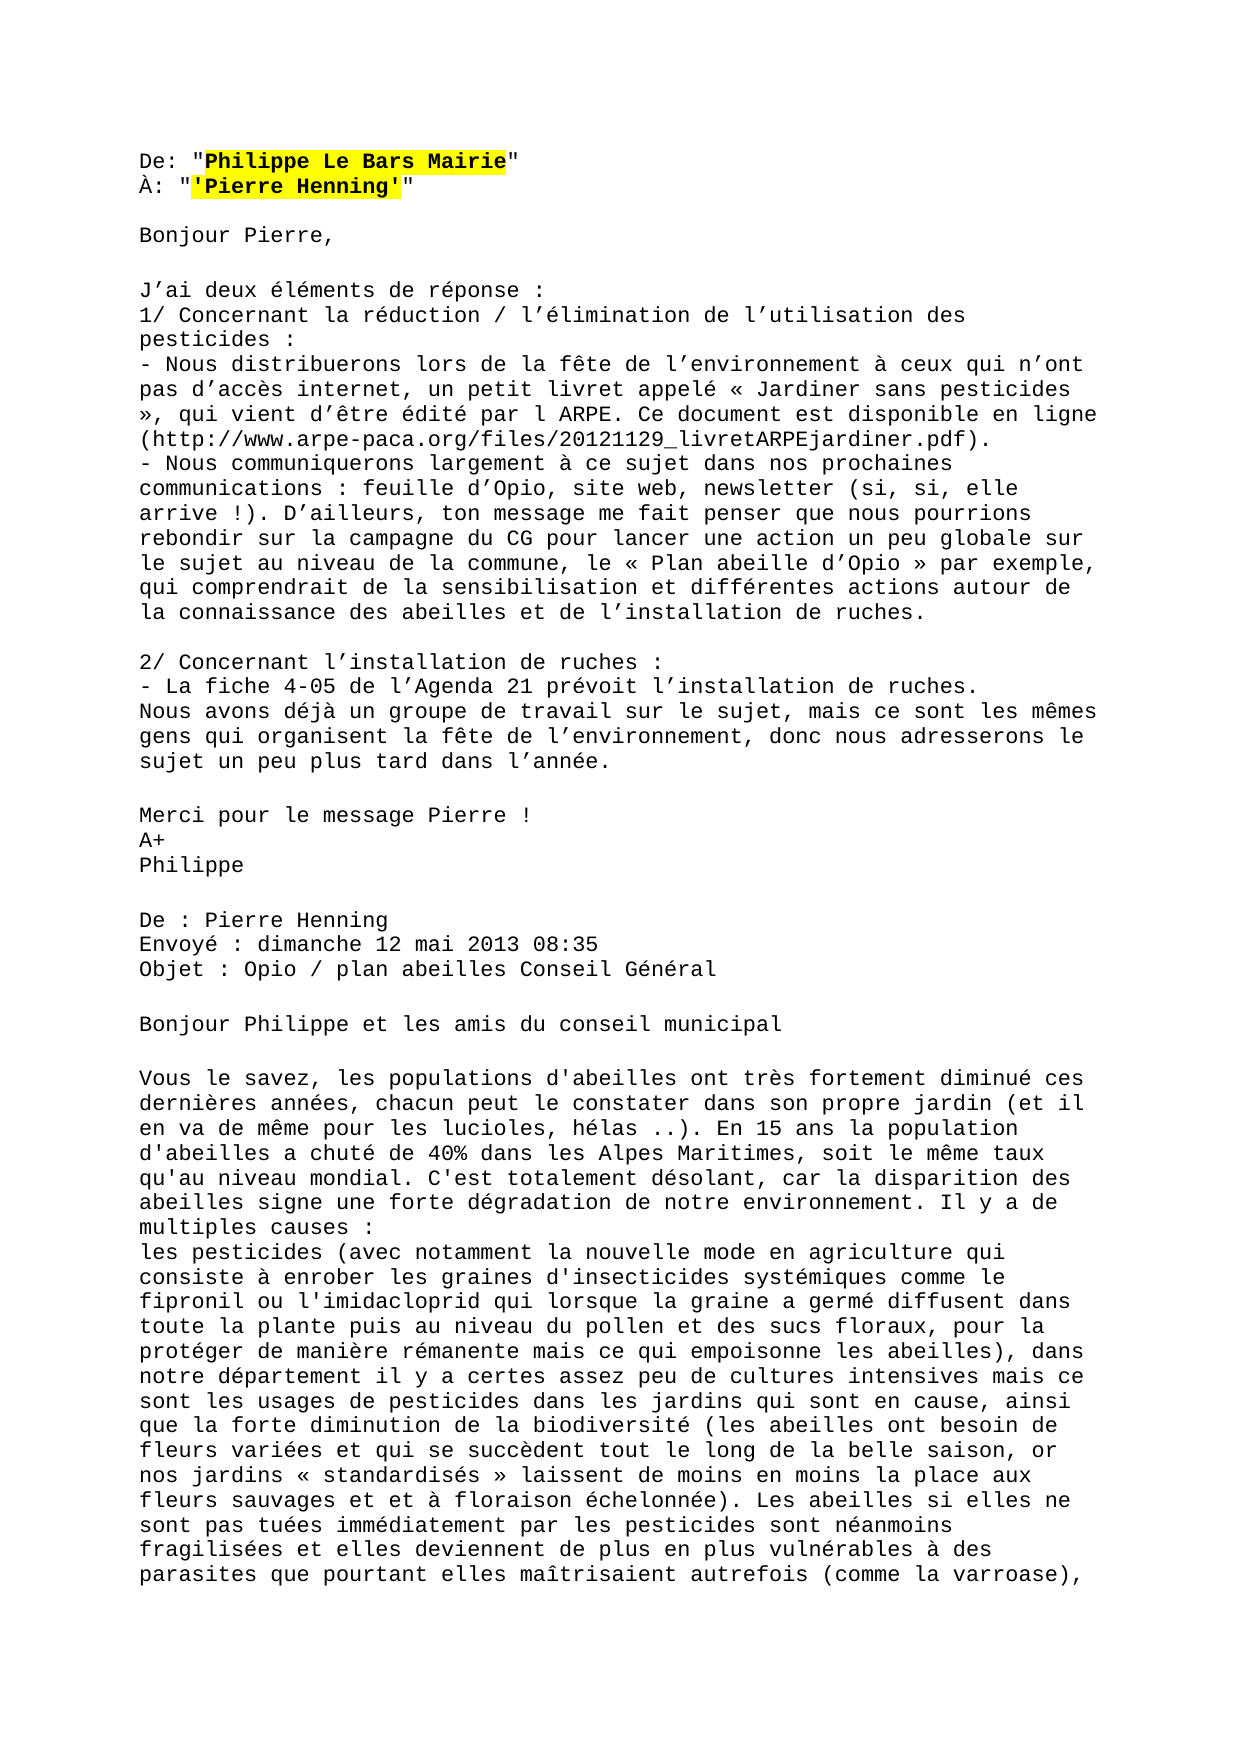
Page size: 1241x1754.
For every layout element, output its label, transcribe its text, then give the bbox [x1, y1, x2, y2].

text 2/ Concernant l’installation de ruches : [139, 651, 1101, 676]
text Vous le savez, les populations d'abeilles ont très fortement diminué ces [139, 1067, 1101, 1092]
text - La fiche 4-05 de l’Agenda 21 prévoit l’installation de ruches. [139, 676, 1101, 700]
text Bonjour Pierre, [139, 224, 1101, 249]
text De : Pierre Henning [139, 909, 1101, 933]
text A+ [139, 829, 1101, 854]
text Envoyé : dimanche 12 mai 2013 08:35 [139, 933, 1101, 958]
text Objet : Opio / plan abeilles Conseil Général [139, 958, 1101, 983]
text J’ai deux éléments de réponse : [139, 279, 1101, 304]
text Bonjour Philippe et les amis du conseil municipal [139, 1013, 1101, 1038]
text À: "'Pierre Henning'" [401, 175, 1101, 199]
text 1/ Concernant la réduction / l’élimination de l’utilisation des pesticides : [139, 304, 1101, 353]
text Philippe [139, 854, 1101, 879]
text dernières années, chacun peut le constater dans son propre jardin (et il en va de même pour les lucioles, hélas ..). En 15 ans la population d'abeilles a chuté de 40% dans les Alpes Maritimes, soit le même taux qu'au niveau mondial. C'est totalement désolant, car la disparition des abeilles signe une forte dégradation de notre environnement. Il y a de multiples causes : [139, 1092, 1101, 1241]
text De: "Philippe Le Bars Mairie" [506, 150, 1101, 175]
text - Nous distribuerons lors de la fête de l’environnement à ceux qui n’ont pas d’accès internet, un petit livret appelé « Jardiner sans pesticides », qui vient d’être édité par l ARPE. Ce document est disponible en ligne (http://www.arpe-paca.org/files/20121129_livretARPEjardiner.pdf). [139, 353, 1101, 452]
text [139, 1241, 1101, 1588]
text Merci pour le message Pierre ! [139, 804, 1101, 829]
text - Nous communiquerons largement à ce sujet dans nos prochaines communications : feuille d’Opio, site web, newsletter (si, si, elle arrive !). D’ailleurs, ton message me fait penser que nous pourrions rebondir sur la campagne du CG pour lancer une action un peu globale sur le sujet au niveau de la commune, le « Plan abeille d’Opio » par exemple, qui comprendrait de la sensibilisation et différentes actions autour de la connaissance des abeilles et de l’installation de ruches. [139, 452, 1101, 626]
text Nous avons déjà un groupe de travail sur le sujet, mais ce sont les mêmes gens qui organisent la fête de l’environnement, donc nous adresserons le sujet un peu plus tard dans l’année. [139, 700, 1101, 775]
